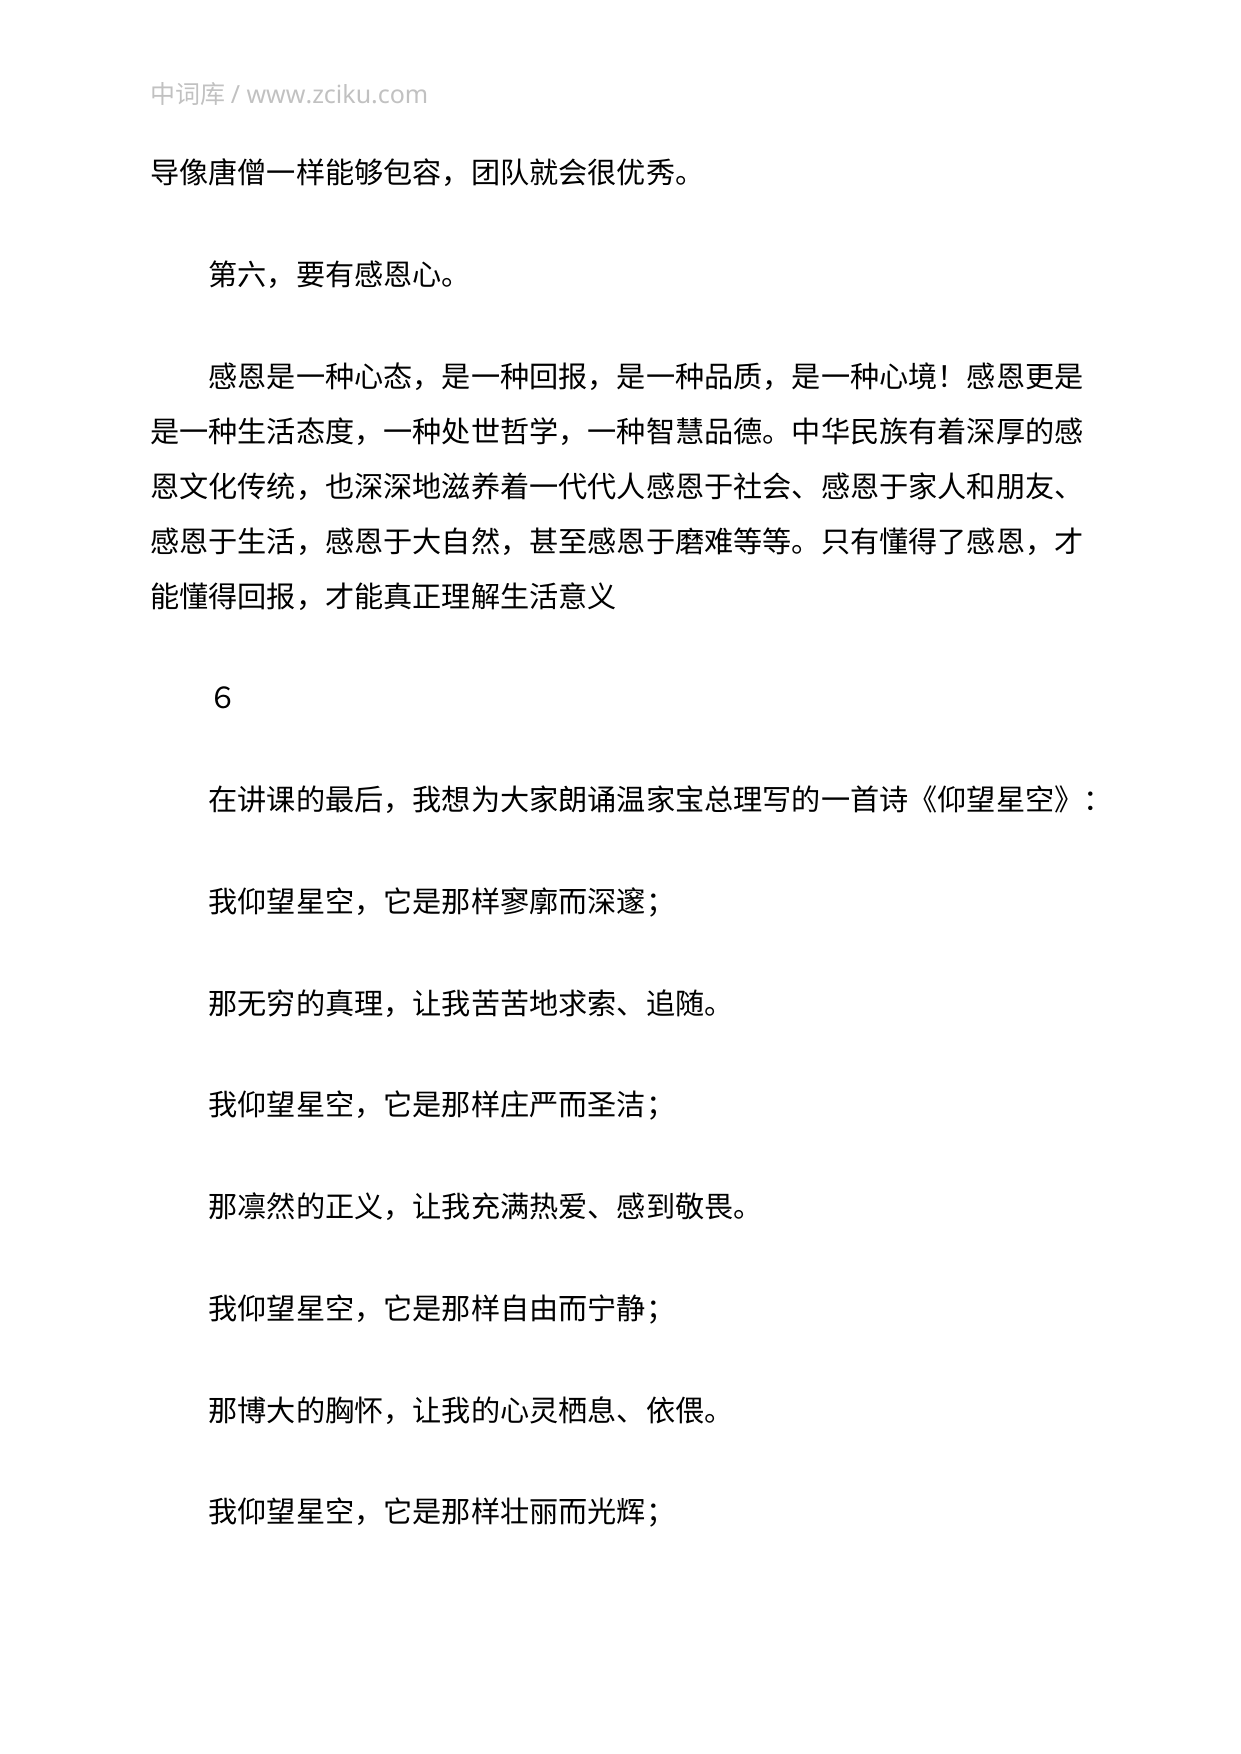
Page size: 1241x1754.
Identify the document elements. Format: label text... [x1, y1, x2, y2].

text 我仰望星空，它是那样自由而宁静； [150, 1286, 1090, 1328]
text 第六，要有感恩心。 [150, 252, 1090, 294]
text 我仰望星空，它是那样庄严而圣洁； [150, 1082, 1090, 1124]
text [150, 150, 1090, 192]
text 感恩是一种心态，是一种回报，是一种品质，是一种心境！感恩更是是一种生活态度，一种处世哲学，一种智慧品德。中华民族有着深厚的感恩文化传统，也深深地滋养着一代代人感恩于社会、感恩于家人和朋友、感恩于生活，感恩于大自然，甚至感恩于磨难等等。只有懂得了感恩，才能懂得回报，才能真正理解生活意义 [150, 353, 1090, 615]
text 我仰望星空，它是那样壮丽而光辉； [150, 1489, 1090, 1531]
text ６ [150, 675, 1090, 717]
text 那博大的胸怀，让我的心灵栖息、依偎。 [150, 1387, 1090, 1429]
text 在讲课的最后，我想为大家朗诵温家宝总理写的一首诗《仰望星空》： [150, 777, 1090, 819]
text 那凛然的正义，让我充满热爱、感到敬畏。 [150, 1184, 1090, 1226]
text 我仰望星空，它是那样寥廓而深邃； [150, 878, 1090, 921]
text 那无穷的真理，让我苦苦地求索、追随。 [150, 980, 1090, 1022]
